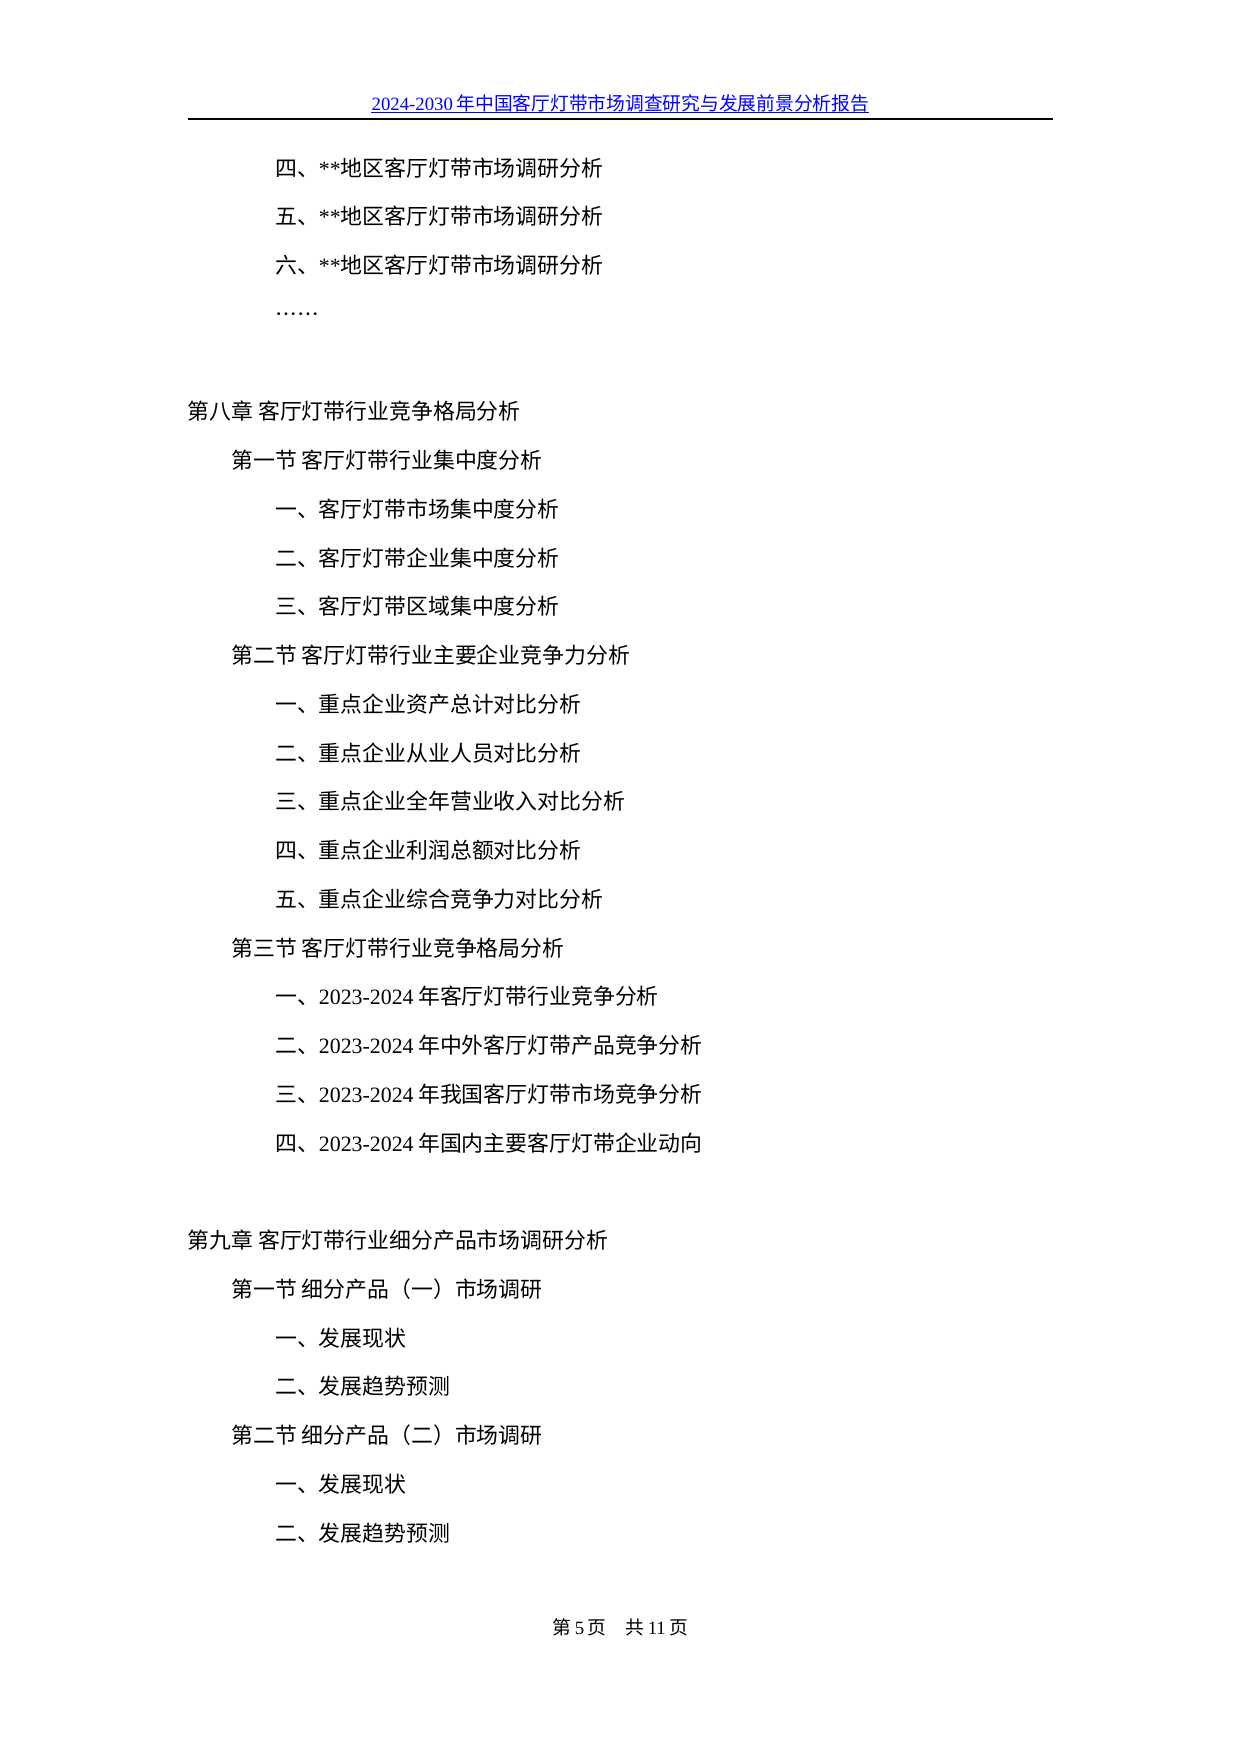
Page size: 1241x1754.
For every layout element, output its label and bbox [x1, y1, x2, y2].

text [187, 150, 1053, 1548]
